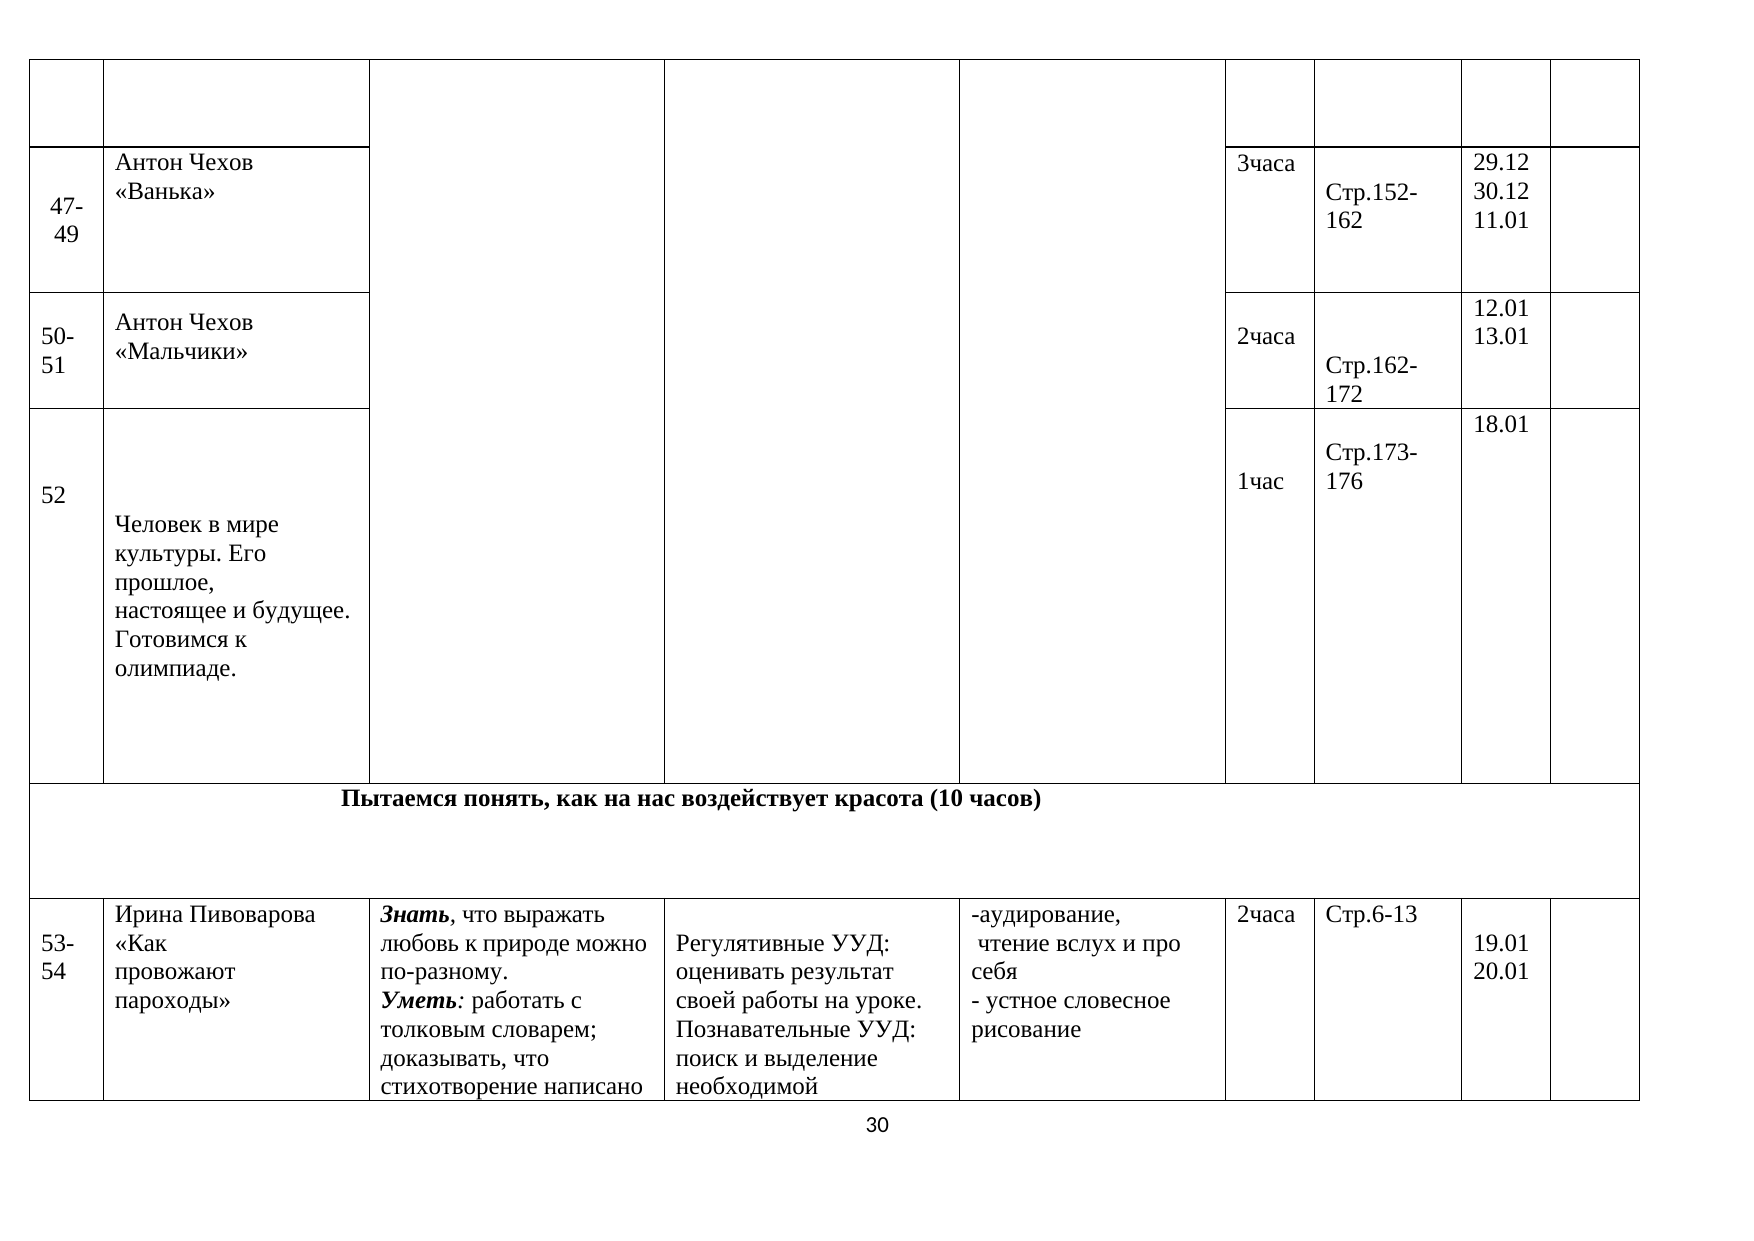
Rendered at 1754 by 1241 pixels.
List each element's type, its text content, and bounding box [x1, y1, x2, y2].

table_cell 2часа [1226, 293, 1314, 408]
table_cell 50-51 [30, 293, 103, 408]
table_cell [370, 899, 664, 1100]
table_cell 18.01 [1462, 409, 1550, 782]
table_cell 1час [1226, 409, 1314, 782]
table_cell [1551, 409, 1639, 782]
table_cell Пытаемся понять, как на нас воздействует красота (10 часов) [30, 784, 1639, 898]
table_cell Антон Чехов «Мальчики» [104, 293, 369, 408]
table_cell Стр.162-172 [1315, 293, 1461, 408]
table_cell [1551, 148, 1639, 292]
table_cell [960, 899, 1225, 1100]
table_cell Стр.6-13 [1315, 899, 1461, 1100]
table_cell 53-54 [30, 899, 103, 1100]
table_cell [1551, 899, 1639, 1100]
table_cell 52 [30, 409, 103, 782]
table_cell [1551, 293, 1639, 408]
table_cell Стр.173-176 [1315, 409, 1461, 782]
table_cell Антон Чехов «Ванька» [104, 148, 369, 292]
table_cell 3часа [1226, 148, 1314, 292]
table_cell 12.01 13.01 [1462, 293, 1550, 408]
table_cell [104, 899, 369, 1100]
table_cell Человек в мире культуры. Его прошлое, настоящее и будущее. Готовимся к олимпиаде. [104, 409, 369, 782]
table_cell 29.12 30.12 11.01 [1462, 148, 1550, 292]
table_cell Стр.152-162 [1315, 148, 1461, 292]
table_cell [370, 60, 664, 782]
table_cell 2часа [1226, 899, 1314, 1100]
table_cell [665, 899, 959, 1100]
table_cell 47-49 [30, 148, 103, 292]
table_cell 19.01 20.01 [1462, 899, 1550, 1100]
